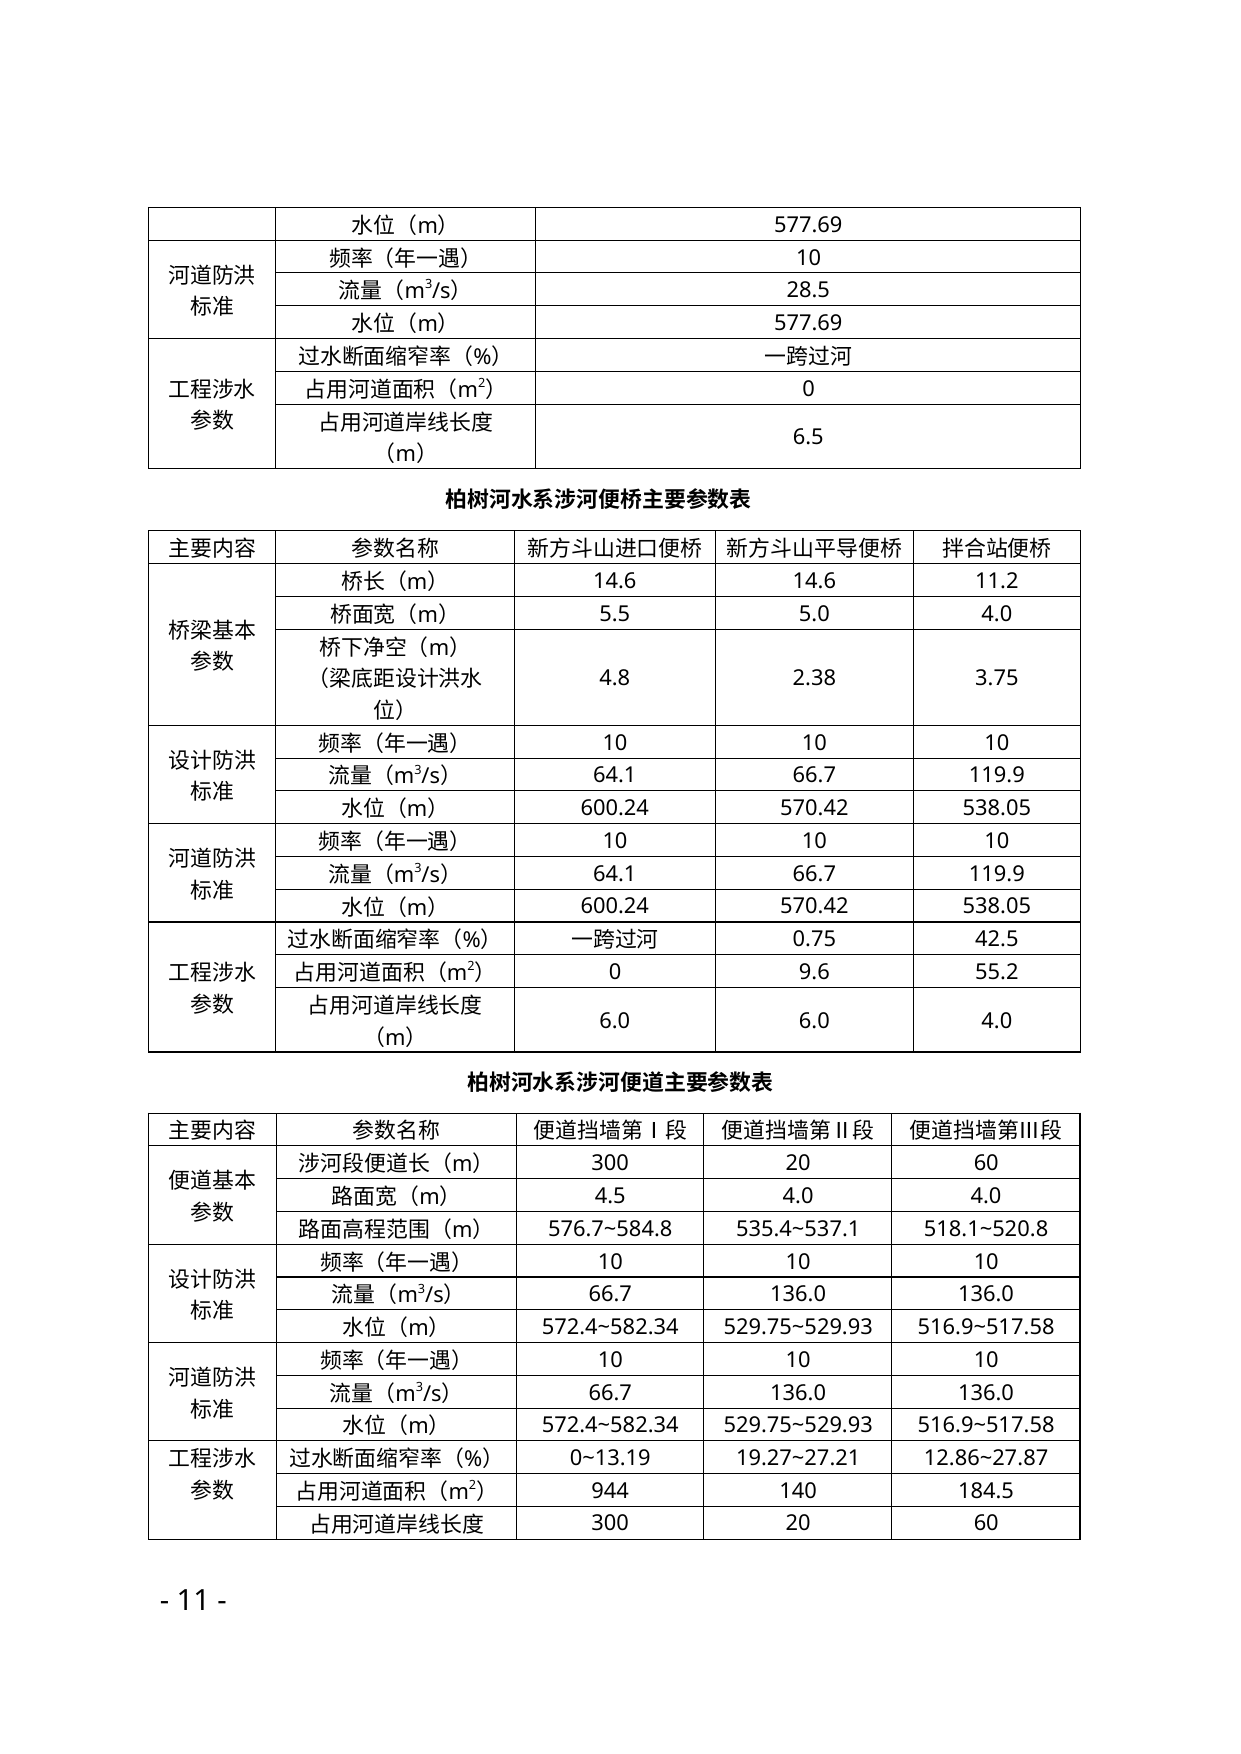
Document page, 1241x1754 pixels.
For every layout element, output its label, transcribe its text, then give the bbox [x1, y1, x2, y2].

table_cell 路面宽（m） [277, 1179, 516, 1211]
table_cell 518.1~520.8 [892, 1212, 1079, 1244]
table_cell 4.5 [517, 1179, 703, 1211]
table_header 新方斗山进口便桥 [515, 531, 715, 563]
table_cell 桥面宽（m） [276, 597, 514, 628]
table_cell 10 [892, 1343, 1079, 1375]
table_cell 10 [704, 1245, 891, 1276]
table_header 主要内容 [149, 1114, 276, 1145]
table_cell 66.7 [517, 1376, 703, 1407]
table_cell 过水断面缩窄率（%） [276, 339, 535, 371]
table_cell 10 [536, 241, 1080, 272]
table_cell 572.4~582.34 [517, 1409, 703, 1440]
table_cell 516.9~517.58 [892, 1409, 1079, 1440]
table_cell 便道基本参数 [149, 1146, 276, 1244]
table_header 便道挡墙第Ⅲ段 [892, 1114, 1079, 1145]
table_cell 10 [914, 726, 1080, 757]
table_cell 4.0 [914, 988, 1080, 1051]
table_cell 频率（年一遇） [276, 241, 535, 272]
table_cell 60 [892, 1146, 1079, 1178]
table_cell 10 [914, 824, 1080, 856]
table_cell 184.5 [892, 1474, 1079, 1506]
table_cell 572.4~582.34 [517, 1310, 703, 1342]
table_cell 66.7 [716, 759, 913, 790]
table_cell 600.24 [515, 791, 715, 823]
table_cell 2.38 [716, 630, 913, 725]
table_header 参数名称 [276, 531, 514, 563]
table_cell 路面高程范围（m） [277, 1212, 516, 1244]
table_cell 570.42 [716, 890, 913, 921]
table_cell 64.1 [515, 759, 715, 790]
table_cell 600.24 [515, 890, 715, 921]
table_cell 538.05 [914, 890, 1080, 921]
table_cell 9.6 [716, 955, 913, 987]
table_cell 工程涉水参数 [149, 339, 275, 468]
table_cell 涉河段便道长（m） [277, 1146, 516, 1178]
table_cell 10 [716, 824, 913, 856]
table_cell 42.5 [914, 923, 1080, 954]
table_cell 3.75 [914, 630, 1080, 725]
table_cell 过水断面缩窄率（%） [277, 1441, 516, 1473]
table_cell 529.75~529.93 [704, 1310, 891, 1342]
table_cell 设计防洪标准 [149, 1245, 276, 1342]
table_cell 14.6 [716, 564, 913, 596]
table_cell 28.5 [536, 273, 1080, 305]
table_cell 占用河道面积（m2） [277, 1474, 516, 1506]
table_cell 桥长（m） [276, 564, 514, 596]
table_cell 4.8 [515, 630, 715, 725]
table_cell 10 [515, 824, 715, 856]
table_cell 流量（m3/s） [276, 759, 514, 790]
table_header 主要内容 [149, 531, 275, 563]
text 柏树河水系涉河便道主要参数表 [159, 1065, 1081, 1097]
table_header 便道挡墙第Ⅰ段 [517, 1114, 703, 1145]
table_cell 水位（m） [276, 208, 535, 239]
table_cell 流量（m3/s） [277, 1278, 516, 1309]
table_cell 14.6 [515, 564, 715, 596]
table_cell 136.0 [892, 1278, 1079, 1309]
table_cell 12.86~27.87 [892, 1441, 1079, 1473]
table_cell 140 [704, 1474, 891, 1506]
table_cell 水位（m） [277, 1409, 516, 1440]
table_cell 过水断面缩窄率（%） [276, 923, 514, 954]
table_cell 工程涉水参数 [149, 923, 275, 1051]
table_cell 300 [517, 1507, 703, 1539]
table_cell 水位（m） [276, 890, 514, 921]
table_cell 66.7 [517, 1278, 703, 1309]
table_cell 占用河道面积（m2） [276, 955, 514, 987]
table_cell 570.42 [716, 791, 913, 823]
table_header 拌合站便桥 [914, 531, 1080, 563]
table_cell 64.1 [515, 857, 715, 888]
table_cell 10 [704, 1343, 891, 1375]
table_cell 0.75 [716, 923, 913, 954]
table_header 新方斗山平导便桥 [716, 531, 913, 563]
table_cell 10 [716, 726, 913, 757]
table_cell 944 [517, 1474, 703, 1506]
table_cell 119.9 [914, 759, 1080, 790]
table_cell 66.7 [716, 857, 913, 888]
table_cell 20 [704, 1507, 891, 1539]
table_cell 桥梁基本参数 [149, 564, 275, 725]
table_cell 占用河道面积（m2） [276, 372, 535, 403]
table_cell 河道防洪标准 [149, 824, 275, 921]
table_cell 频率（年一遇） [277, 1245, 516, 1276]
table_cell 0 [536, 372, 1080, 403]
table_cell 119.9 [914, 857, 1080, 888]
table_cell 水位（m） [276, 791, 514, 823]
table_cell 136.0 [704, 1376, 891, 1407]
table_cell 10 [517, 1343, 703, 1375]
table_cell 桥下净空（m） （梁底距设计洪水位） [276, 630, 514, 725]
table_cell 频率（年一遇） [276, 726, 514, 757]
table_cell 工程涉水参数 [149, 1441, 276, 1539]
table_cell 0~13.19 [517, 1441, 703, 1473]
table_cell 4.0 [704, 1179, 891, 1211]
table_cell 55.2 [914, 955, 1080, 987]
table_cell 6.0 [515, 988, 715, 1051]
table_cell 538.05 [914, 791, 1080, 823]
table_cell 576.7~584.8 [517, 1212, 703, 1244]
table_cell 10 [892, 1245, 1079, 1276]
table_cell 136.0 [892, 1376, 1079, 1407]
table_cell 300 [517, 1146, 703, 1178]
table_cell 水位（m） [276, 306, 535, 338]
table_cell 流量（m3/s） [276, 273, 535, 305]
table_cell 4.0 [914, 597, 1080, 628]
table_cell 60 [892, 1507, 1079, 1539]
table_cell 577.69 [536, 306, 1080, 338]
table_cell 流量（m3/s） [276, 857, 514, 888]
table_cell 0 [515, 955, 715, 987]
table_cell 577.69 [536, 208, 1080, 239]
table_cell 频率（年一遇） [277, 1343, 516, 1375]
table_cell 136.0 [704, 1278, 891, 1309]
table_cell 529.75~529.93 [704, 1409, 891, 1440]
table_cell 6.5 [536, 405, 1080, 468]
table_header 参数名称 [277, 1114, 516, 1145]
table_cell 一跨过河 [536, 339, 1080, 371]
table_cell 水位（m） [277, 1310, 516, 1342]
table_header 便道挡墙第Ⅱ段 [704, 1114, 891, 1145]
table_cell 11.2 [914, 564, 1080, 596]
table_cell 516.9~517.58 [892, 1310, 1079, 1342]
table_cell 6.0 [716, 988, 913, 1051]
table_cell 19.27~27.21 [704, 1441, 891, 1473]
table_cell 设计防洪标准 [149, 726, 275, 823]
table_cell 一跨过河 [515, 923, 715, 954]
table_cell 占用河道岸线长度（m） [276, 405, 535, 468]
table_cell 4.0 [892, 1179, 1079, 1211]
table_cell 10 [517, 1245, 703, 1276]
table_cell 河道防洪标准 [149, 241, 275, 338]
table_cell 20 [704, 1146, 891, 1178]
table_cell 频率（年一遇） [276, 824, 514, 856]
table_cell 占用河道岸线长度（m） [277, 1507, 516, 1539]
table_cell 535.4~537.1 [704, 1212, 891, 1244]
text 柏树河水系涉河便桥主要参数表 [159, 482, 1081, 513]
table_cell 5.0 [716, 597, 913, 628]
table_cell 河道防洪标准 [149, 1343, 276, 1440]
table_cell 流量（m3/s） [277, 1376, 516, 1407]
table_cell 占用河道岸线长度（m） [276, 988, 514, 1051]
table_cell 5.5 [515, 597, 715, 628]
table_cell 10 [515, 726, 715, 757]
